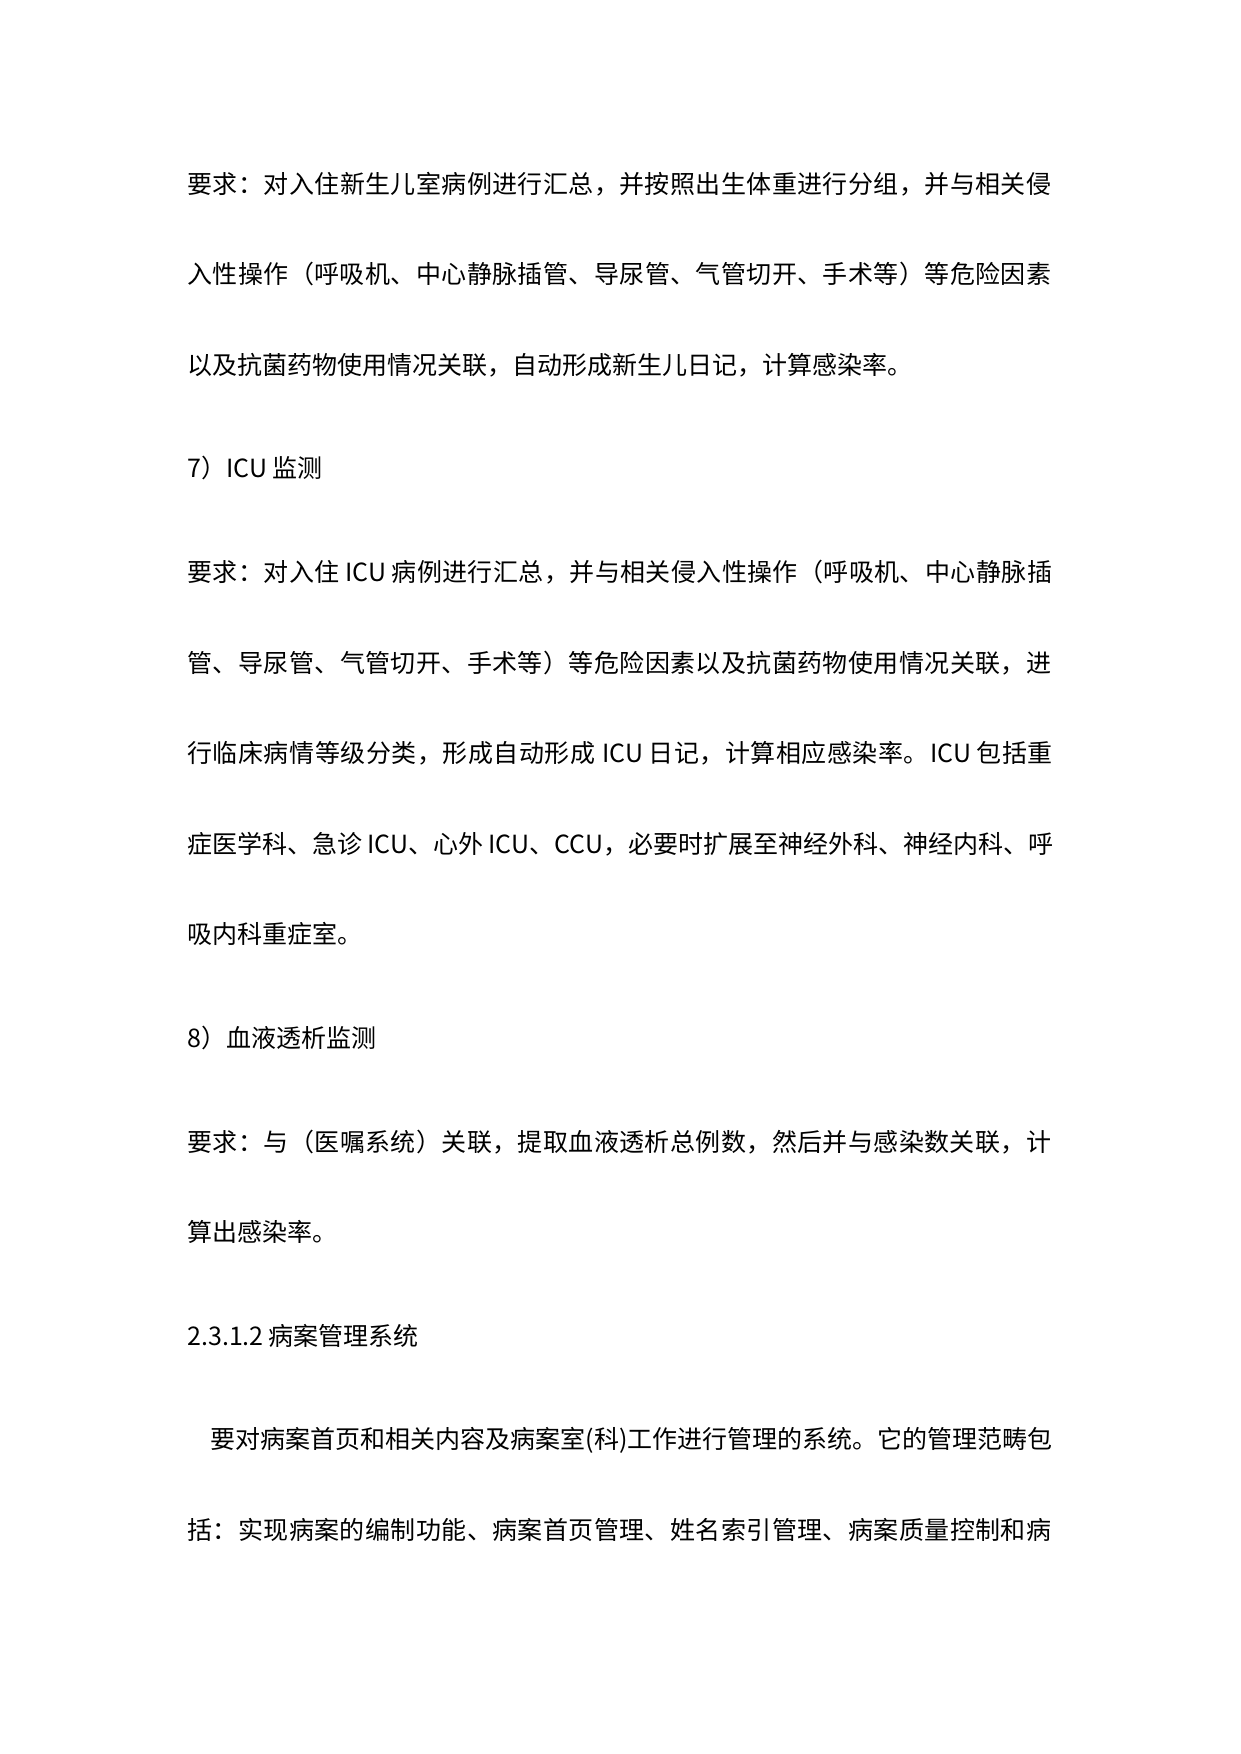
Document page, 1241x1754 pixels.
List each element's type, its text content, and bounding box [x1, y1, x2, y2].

text 7）ICU监测 [187, 437, 1053, 497]
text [187, 1408, 1053, 1559]
text 2.3.1.2病案管理系统 [187, 1304, 1053, 1364]
text 8）血液透析监测 [187, 1006, 1053, 1067]
text 要求：对入住新生儿室病例进行汇总，并按照出生体重进行分组，并与相关侵入性操作（呼吸机、中心静脉插管、导尿管、气管切开、手术等）等危险因素以及抗菌药物使用情况关联，自动形成新生儿日记，计算感染率。 [187, 152, 1053, 394]
text 要求：对入住ICU病例进行汇总，并与相关侵入性操作（呼吸机、中心静脉插管、导尿管、气管切开、手术等）等危险因素以及抗菌药物使用情况关联，进行临床病情等级分类，形成自动形成ICU日记，计算相应感染率。ICU包括重症医学科、急诊ICU、心外ICU、CCU，必要时扩展至神经外科、神经内科、呼吸内科重症室。 [187, 540, 1053, 963]
text 要求：与（医嘱系统）关联，提取血液透析总例数，然后并与感染数关联，计算出感染率。 [187, 1110, 1053, 1261]
